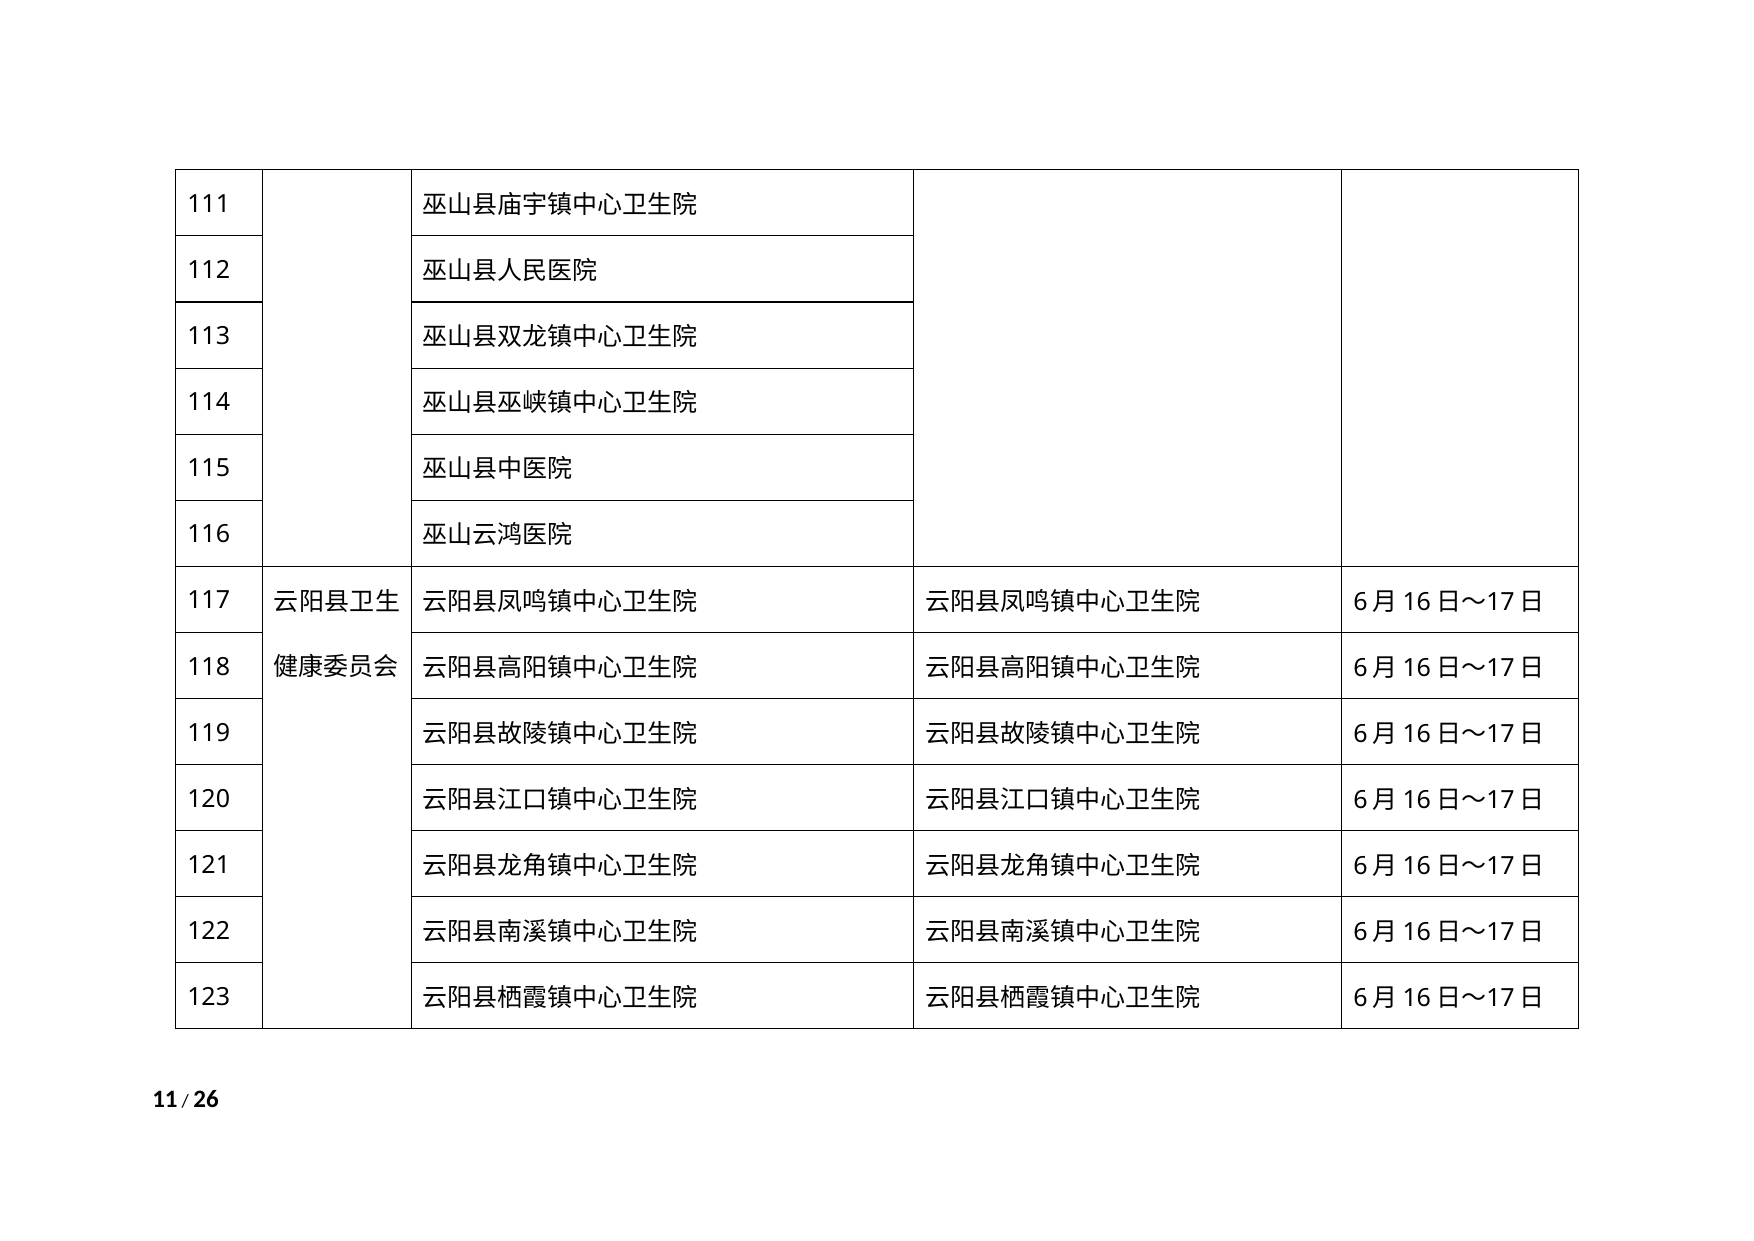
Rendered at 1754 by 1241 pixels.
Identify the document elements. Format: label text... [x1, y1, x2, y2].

table_cell 云阳县南溪镇中心卫生院 [914, 897, 1341, 962]
table_cell 6月16日～17日 [1342, 699, 1578, 764]
table_cell 118 [176, 633, 262, 698]
table_cell 6月16日～17日 [1342, 831, 1578, 896]
table_cell 6月16日～17日 [1342, 633, 1578, 698]
table_cell 云阳县故陵镇中心卫生院 [914, 699, 1341, 764]
table_cell 119 [176, 699, 262, 764]
table_cell 巫山县庙宇镇中心卫生院 [412, 170, 913, 235]
table_cell 云阳县故陵镇中心卫生院 [412, 699, 913, 764]
table_cell 巫山县中医院 [412, 435, 913, 499]
table_cell 云阳县卫生健康委员会 [263, 567, 411, 1028]
table_cell 123 [176, 963, 262, 1028]
table_cell 122 [176, 897, 262, 962]
table_cell 巫山县人民医院 [412, 236, 913, 301]
table_cell 云阳县南溪镇中心卫生院 [412, 897, 913, 962]
table_cell 114 [176, 369, 262, 433]
table_cell 云阳县凤鸣镇中心卫生院 [914, 567, 1341, 632]
table_cell 巫山云鸿医院 [412, 501, 913, 566]
table_cell 云阳县高阳镇中心卫生院 [914, 633, 1341, 698]
table_cell 云阳县高阳镇中心卫生院 [412, 633, 913, 698]
table_cell 云阳县栖霞镇中心卫生院 [914, 963, 1341, 1028]
table_cell 云阳县栖霞镇中心卫生院 [412, 963, 913, 1028]
table_cell 云阳县龙角镇中心卫生院 [914, 831, 1341, 896]
table_cell 6月16日～17日 [1342, 897, 1578, 962]
table_cell 117 [176, 567, 262, 632]
table_cell 云阳县江口镇中心卫生院 [914, 765, 1341, 830]
table_cell 6月16日～17日 [1342, 567, 1578, 632]
table_cell 6月16日～17日 [1342, 963, 1578, 1028]
table_cell 111 [176, 170, 262, 235]
table_cell 115 [176, 435, 262, 499]
table_cell 云阳县龙角镇中心卫生院 [412, 831, 913, 896]
table_cell 云阳县江口镇中心卫生院 [412, 765, 913, 830]
table_cell 113 [176, 303, 262, 367]
table_cell 121 [176, 831, 262, 896]
table_cell 112 [176, 236, 262, 301]
table_cell 6月16日～17日 [1342, 765, 1578, 830]
table_cell 116 [176, 501, 262, 566]
table_cell 120 [176, 765, 262, 830]
table_cell 巫山县双龙镇中心卫生院 [412, 303, 913, 367]
table_cell 云阳县凤鸣镇中心卫生院 [412, 567, 913, 632]
table_cell 巫山县巫峡镇中心卫生院 [412, 369, 913, 433]
